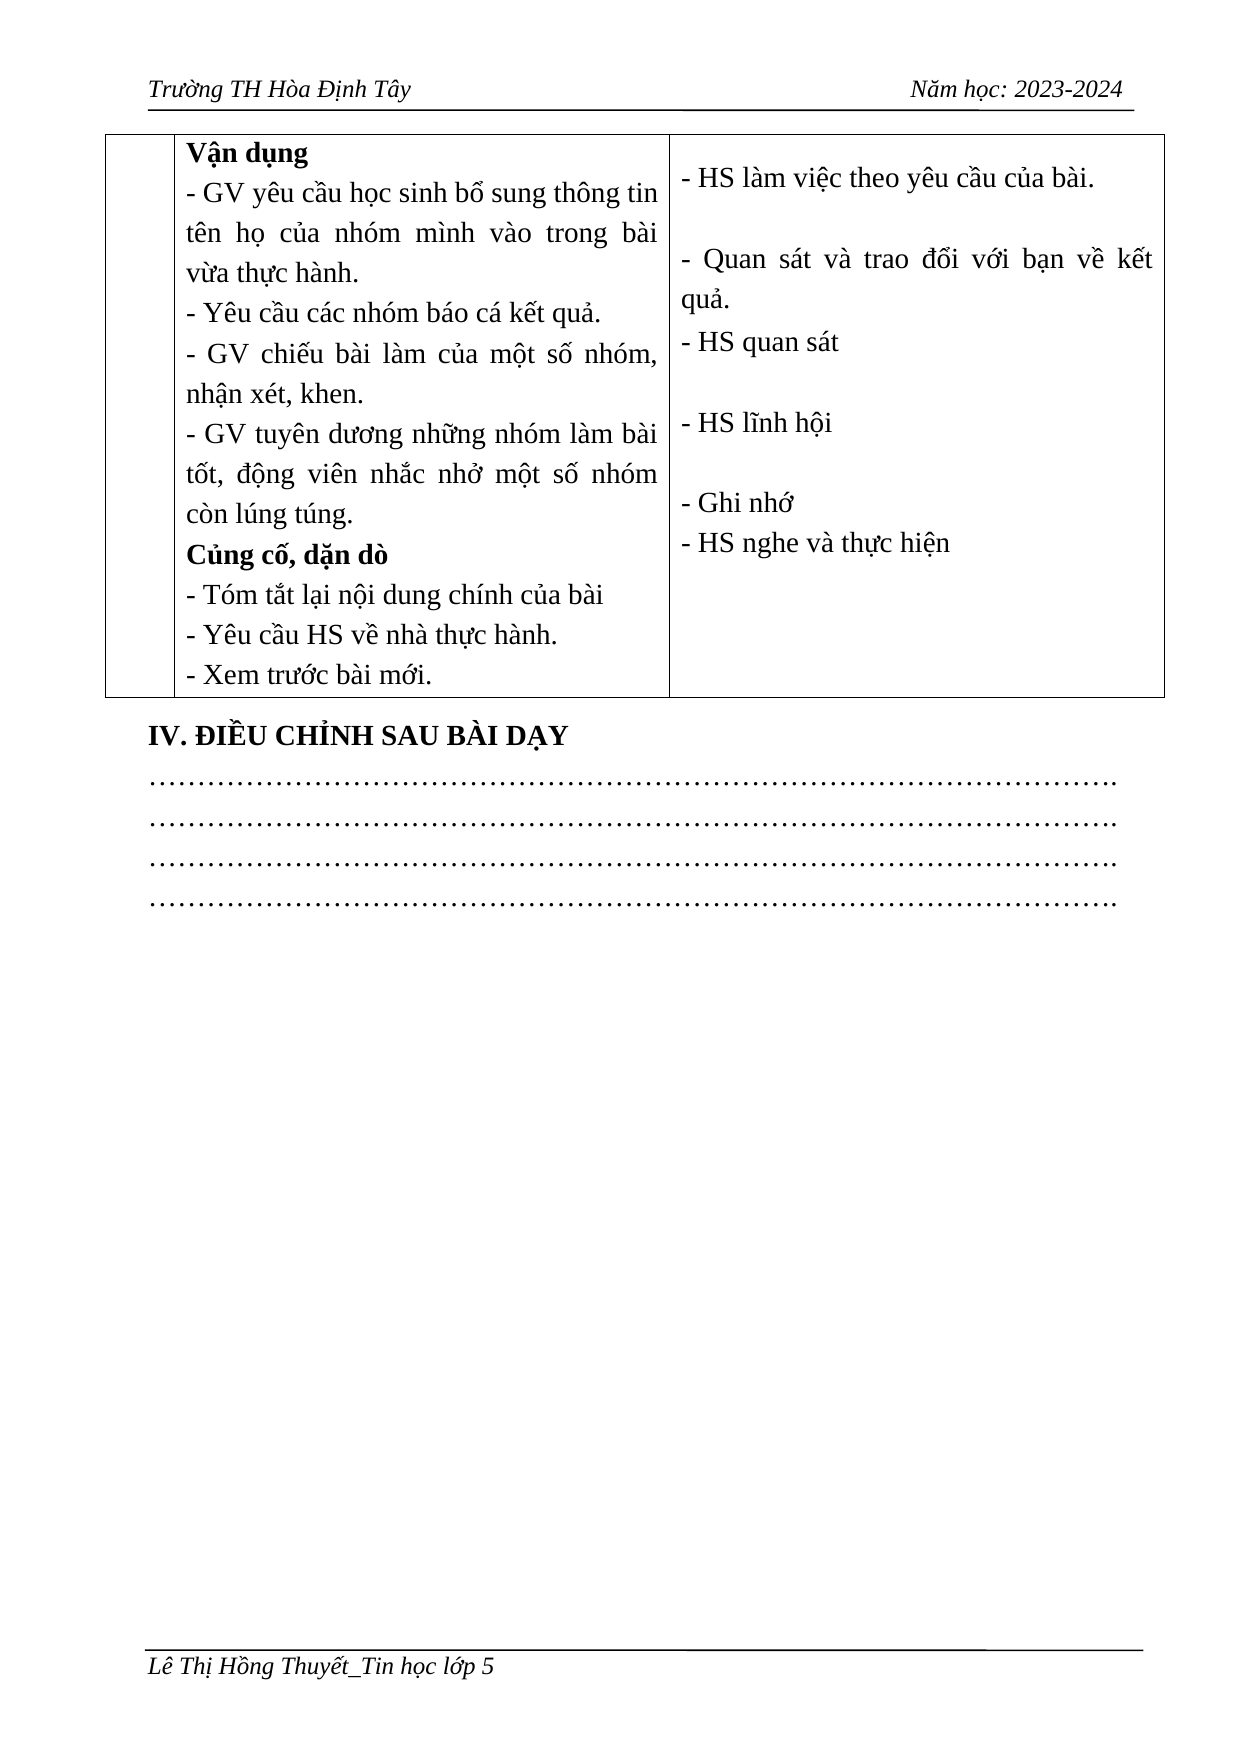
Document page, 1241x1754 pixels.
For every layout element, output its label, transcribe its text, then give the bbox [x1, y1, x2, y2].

table_cell - HS làm việc theo yêu cầu của bài. - Quan sát và trao đổi với bạn về kết quả. - HS quan sát - HS lĩnh hội - Ghi nhớ - HS nghe và thực hiện [670, 135, 1164, 697]
text IV. ĐIỀU CHỈNH SAU BÀI DẠY [148, 718, 1122, 752]
text ………………………………………………………………………………………. [148, 758, 1122, 792]
table_cell Vận dụng - GV yêu cầu học sinh bổ sung thông tin tên họ của nhóm mình vào trong bài vừa thực hành. - Yêu cầu các nhóm báo cá kết quả. - GV chiếu bài làm của một số nhóm, nhận xét, khen. - GV tuyên dương những nhóm làm bài tốt, động viên nhắc nhở một số nhóm còn lúng túng. Củng cố, dặn dò - Tóm tắt lại nội dung chính của bài - Yêu cầu HS về nhà thực hành. - Xem trước bài mới. [175, 135, 669, 697]
table_cell [106, 135, 174, 697]
text ……………………………………………………………………………………….………………………………………………………………………………………. [148, 799, 1122, 872]
text ………………………………………………………………………………………. [148, 879, 1122, 913]
